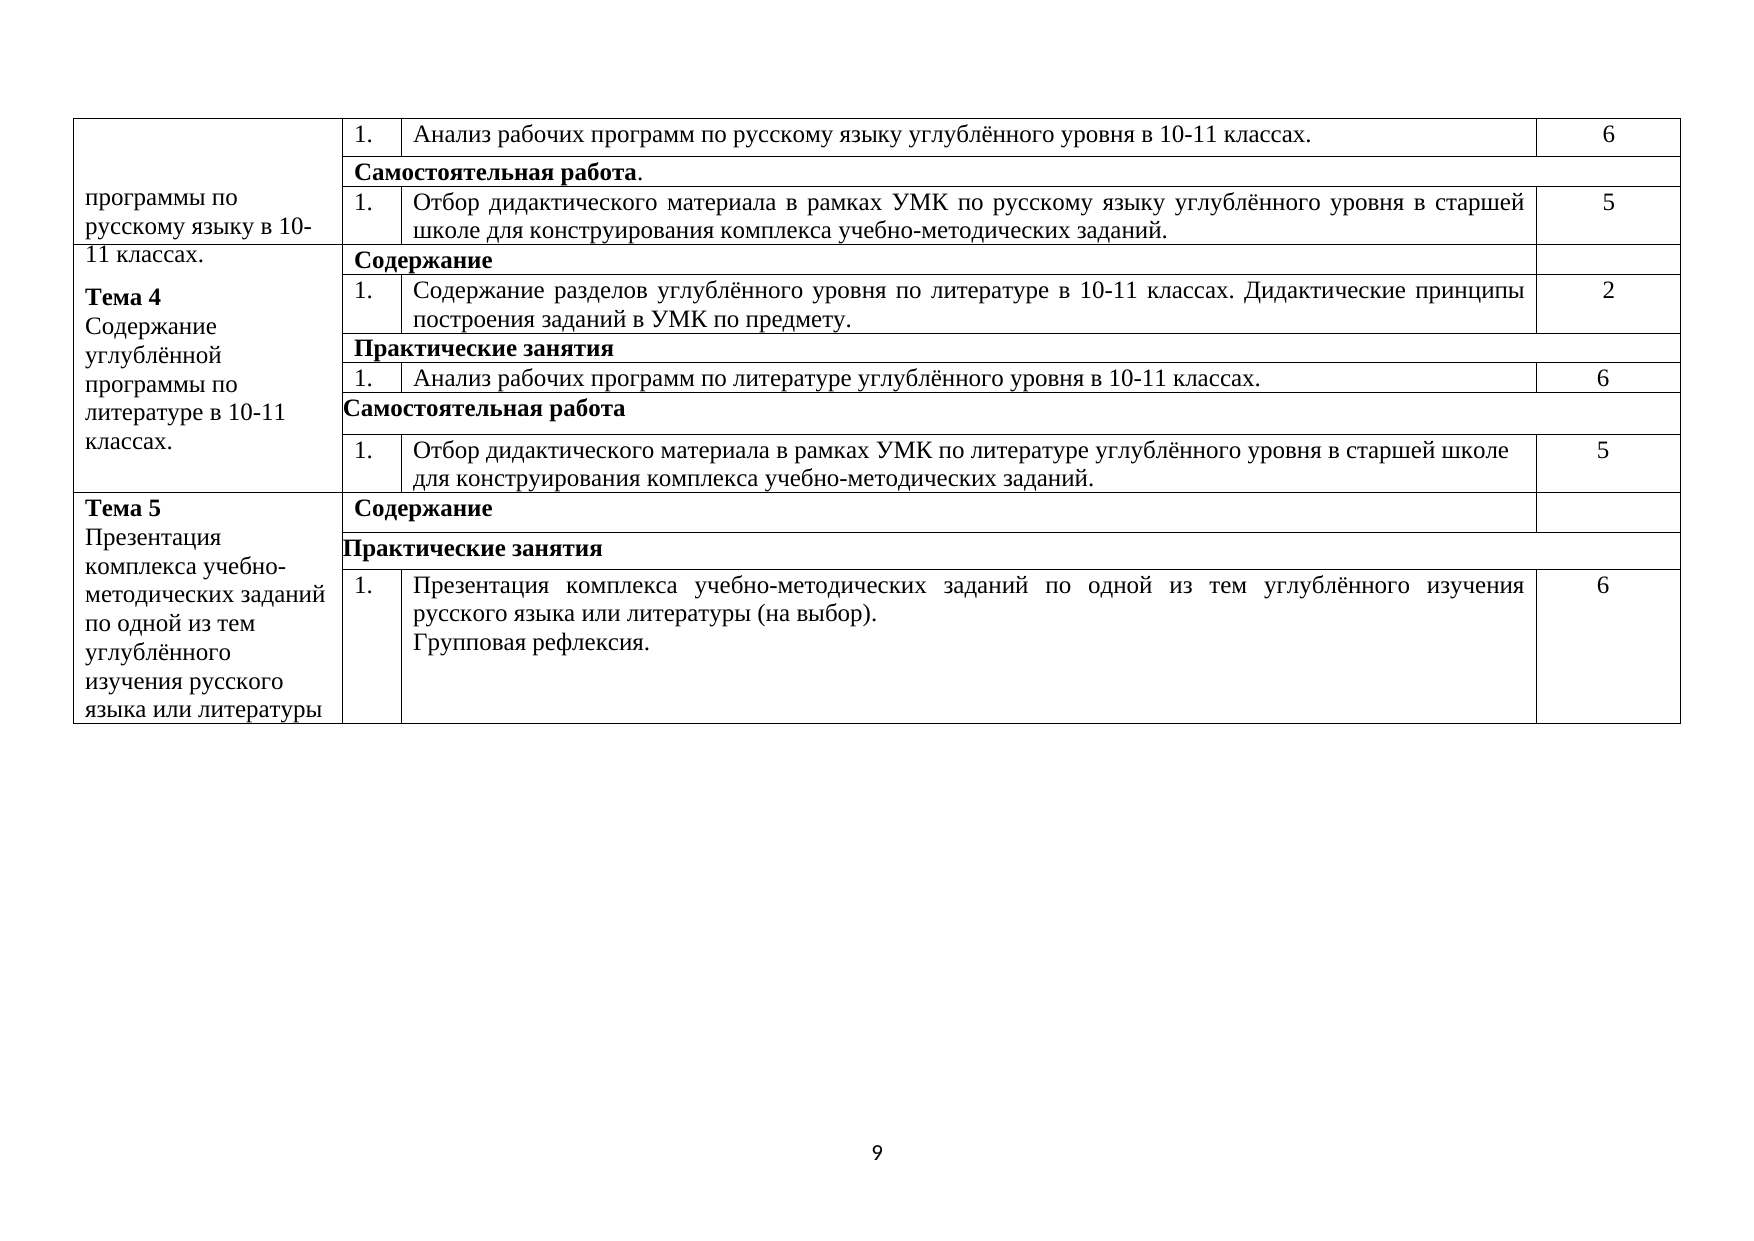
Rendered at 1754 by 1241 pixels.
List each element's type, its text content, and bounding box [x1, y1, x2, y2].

table_cell Анализ рабочих программ по русскому языку углублённого уровня в 10-11 классах. [402, 119, 1536, 156]
table_cell Содержание разделов углублённого уровня по литературе в 10-11 классах. Дидактические принципы построения заданий в УМК по предмету. [402, 275, 1536, 332]
table_cell Содержание [343, 245, 1536, 274]
table_cell [1537, 245, 1680, 274]
table_cell 1. [343, 570, 401, 723]
table_cell 6 [1537, 119, 1680, 156]
table_cell 1. [343, 363, 401, 392]
table_cell [1537, 493, 1680, 532]
table_cell Тема 5 Презентация комплекса учебно-методических заданий по одной из тем углублённого изучения русского языка или литературы [74, 493, 342, 723]
table_cell 2 [1537, 275, 1680, 332]
table_cell Анализ рабочих программ по литературе углублённого уровня в 10-11 классах. [402, 363, 1536, 392]
table_cell Тема 4 Содержание углублённой программы по литературе в 10-11 классах. [74, 245, 342, 492]
table_cell 1. [343, 187, 401, 244]
table_cell Самостоятельная работа [343, 393, 1680, 434]
table_cell Содержание [343, 493, 1536, 532]
table_cell Отбор дидактического материала в рамках УМК по литературе углублённого уровня в старшей школе для конструирования комплекса учебно-методических заданий. [402, 435, 1536, 492]
table_cell 1. [343, 275, 401, 332]
table_cell Самостоятельная работа. [343, 157, 1680, 186]
table_cell 5 [1537, 187, 1680, 244]
table_cell Практические занятия [343, 334, 1680, 362]
table_cell Презентация комплекса учебно-методических заданий по одной из тем углублённого изучения русского языка или литературы (на выбор). Групповая рефлексия. [402, 570, 1536, 723]
table_cell 5 [1537, 435, 1680, 492]
table_cell 1. [343, 435, 401, 492]
table_cell 6 [1537, 570, 1680, 723]
table_cell Отбор дидактического материала в рамках УМК по русскому языку углублённого уровня в старшей школе для конструирования комплекса учебно-методических заданий. [402, 187, 1536, 244]
table_cell Практические занятия [343, 533, 1680, 569]
table_cell 6 [1537, 363, 1680, 392]
table_cell 1. [343, 119, 401, 156]
